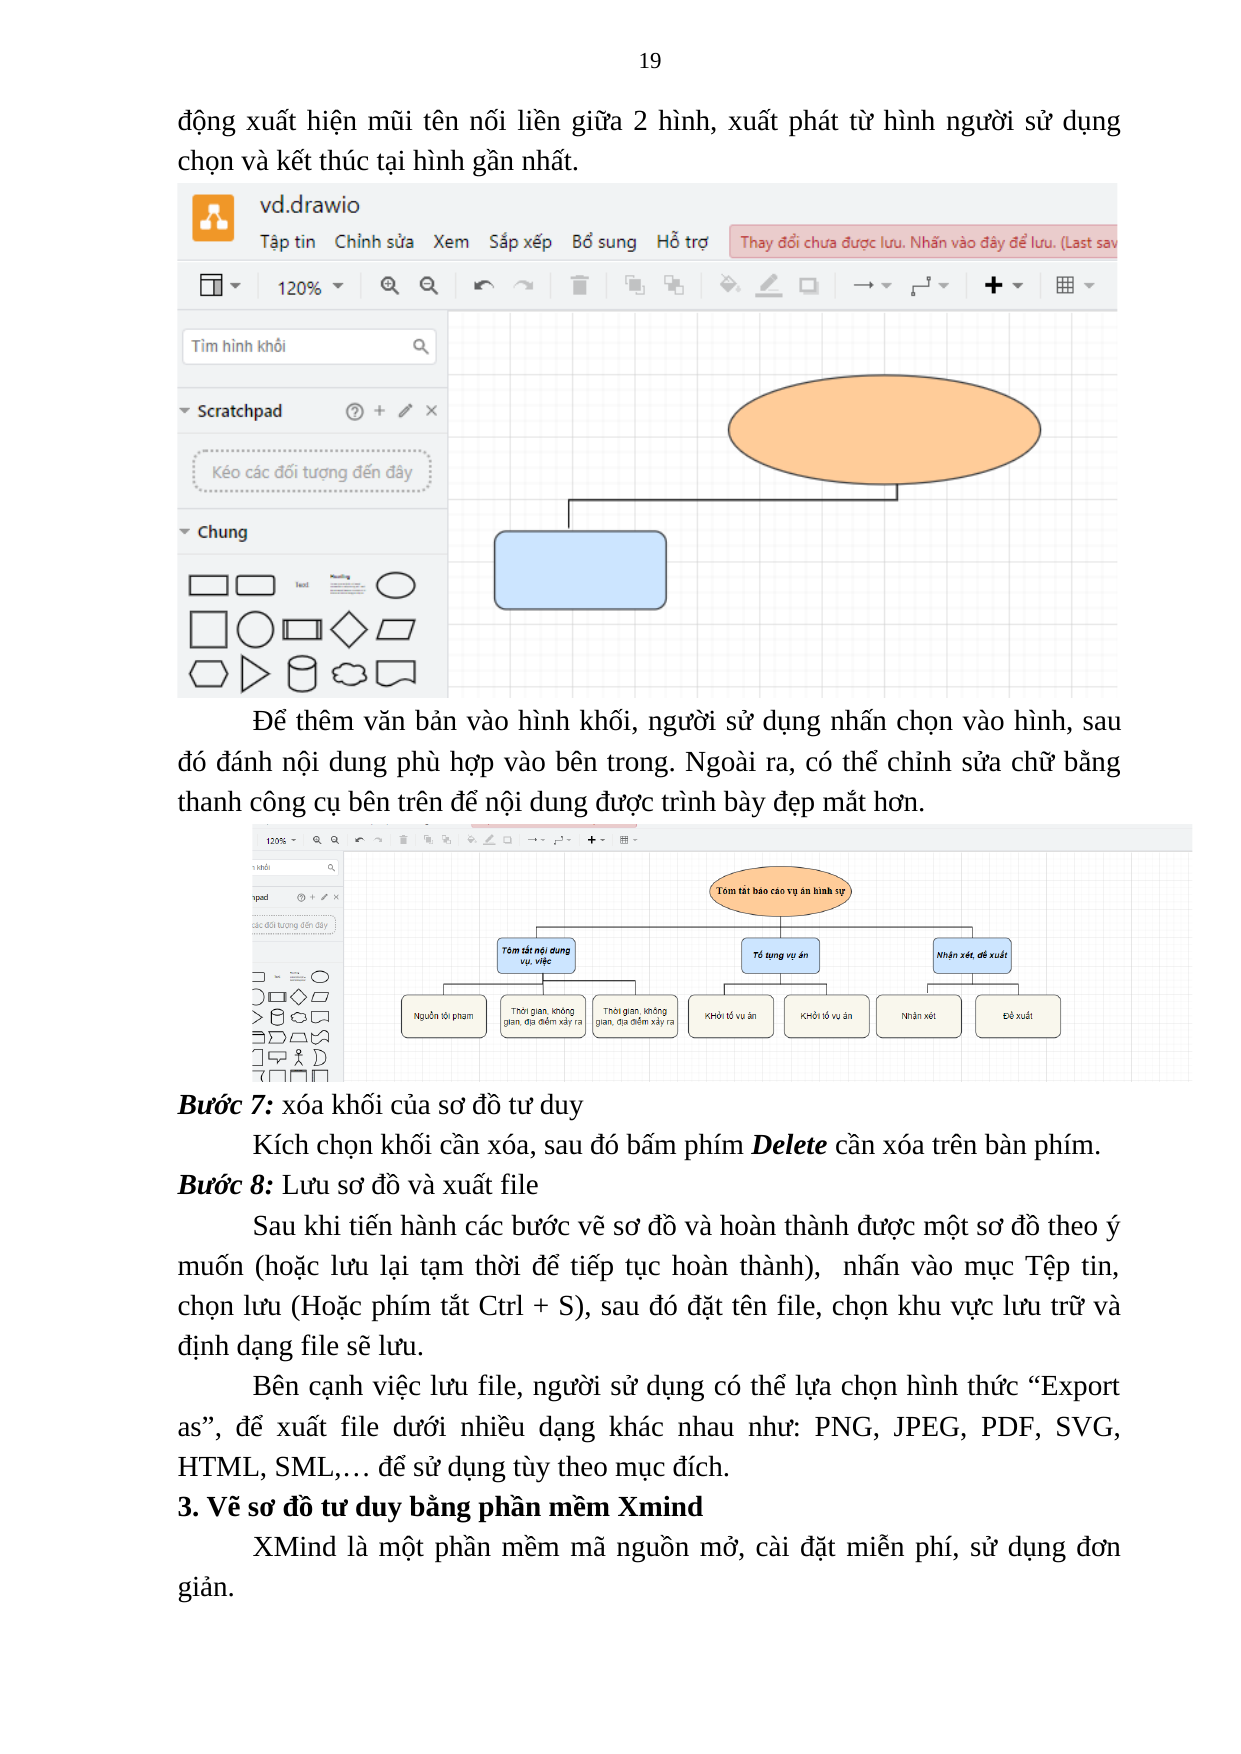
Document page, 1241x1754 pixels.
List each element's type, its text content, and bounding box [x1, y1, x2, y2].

text Sau khi tiến hành các bước vẽ sơ đồ và hoàn thành được một sơ đồ theo ý muốn (hoặc lưu lại tạm thời để tiếp tục hoàn thành), nhấn vào mục Tệp tin, chọn lưu (Hoặc phím tắt Ctrl + S), sau đó đặt tên file, chọn khu vực lưu trữ và định dạng file sẽ lưu. [177, 1208, 1122, 1362]
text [177, 103, 1122, 177]
text Bên cạnh việc lưu file, người sử dụng có thể lựa chọn hình thức “Export as”, để xuất file dưới nhiều dạng khác nhau như: PNG, JPEG, PDF, SVG, HTML, SML,… để sử dụng tùy theo mục đích. [177, 1368, 1122, 1482]
text Kích chọn khối cần xóa, sau đó bấm phím Delete cần xóa trên bàn phím. [177, 1127, 1122, 1161]
text Để thêm văn bản vào hình khối, người sử dụng nhấn chọn vào hình, sau đó đánh nội dung phù hợp vào bên trong. Ngoài ra, có thể chỉnh sửa chữ bằng thanh công cụ bên trên để nội dung được trình bày đẹp mắt hơn. [177, 703, 1122, 817]
text XMind là một phần mềm mã nguồn mở, cài đặt miễn phí, sử dụng đơn giản. [177, 1529, 1122, 1603]
text Bước 8: Lưu sơ đồ và xuất file [177, 1167, 1122, 1201]
picture [252, 824, 1193, 1082]
text Bước 7: xóa khối của sơ đồ tư duy [177, 1087, 1122, 1121]
picture [177, 183, 1118, 698]
text 3. Vẽ sơ đồ tư duy bằng phần mềm Xmind [177, 1489, 1122, 1523]
